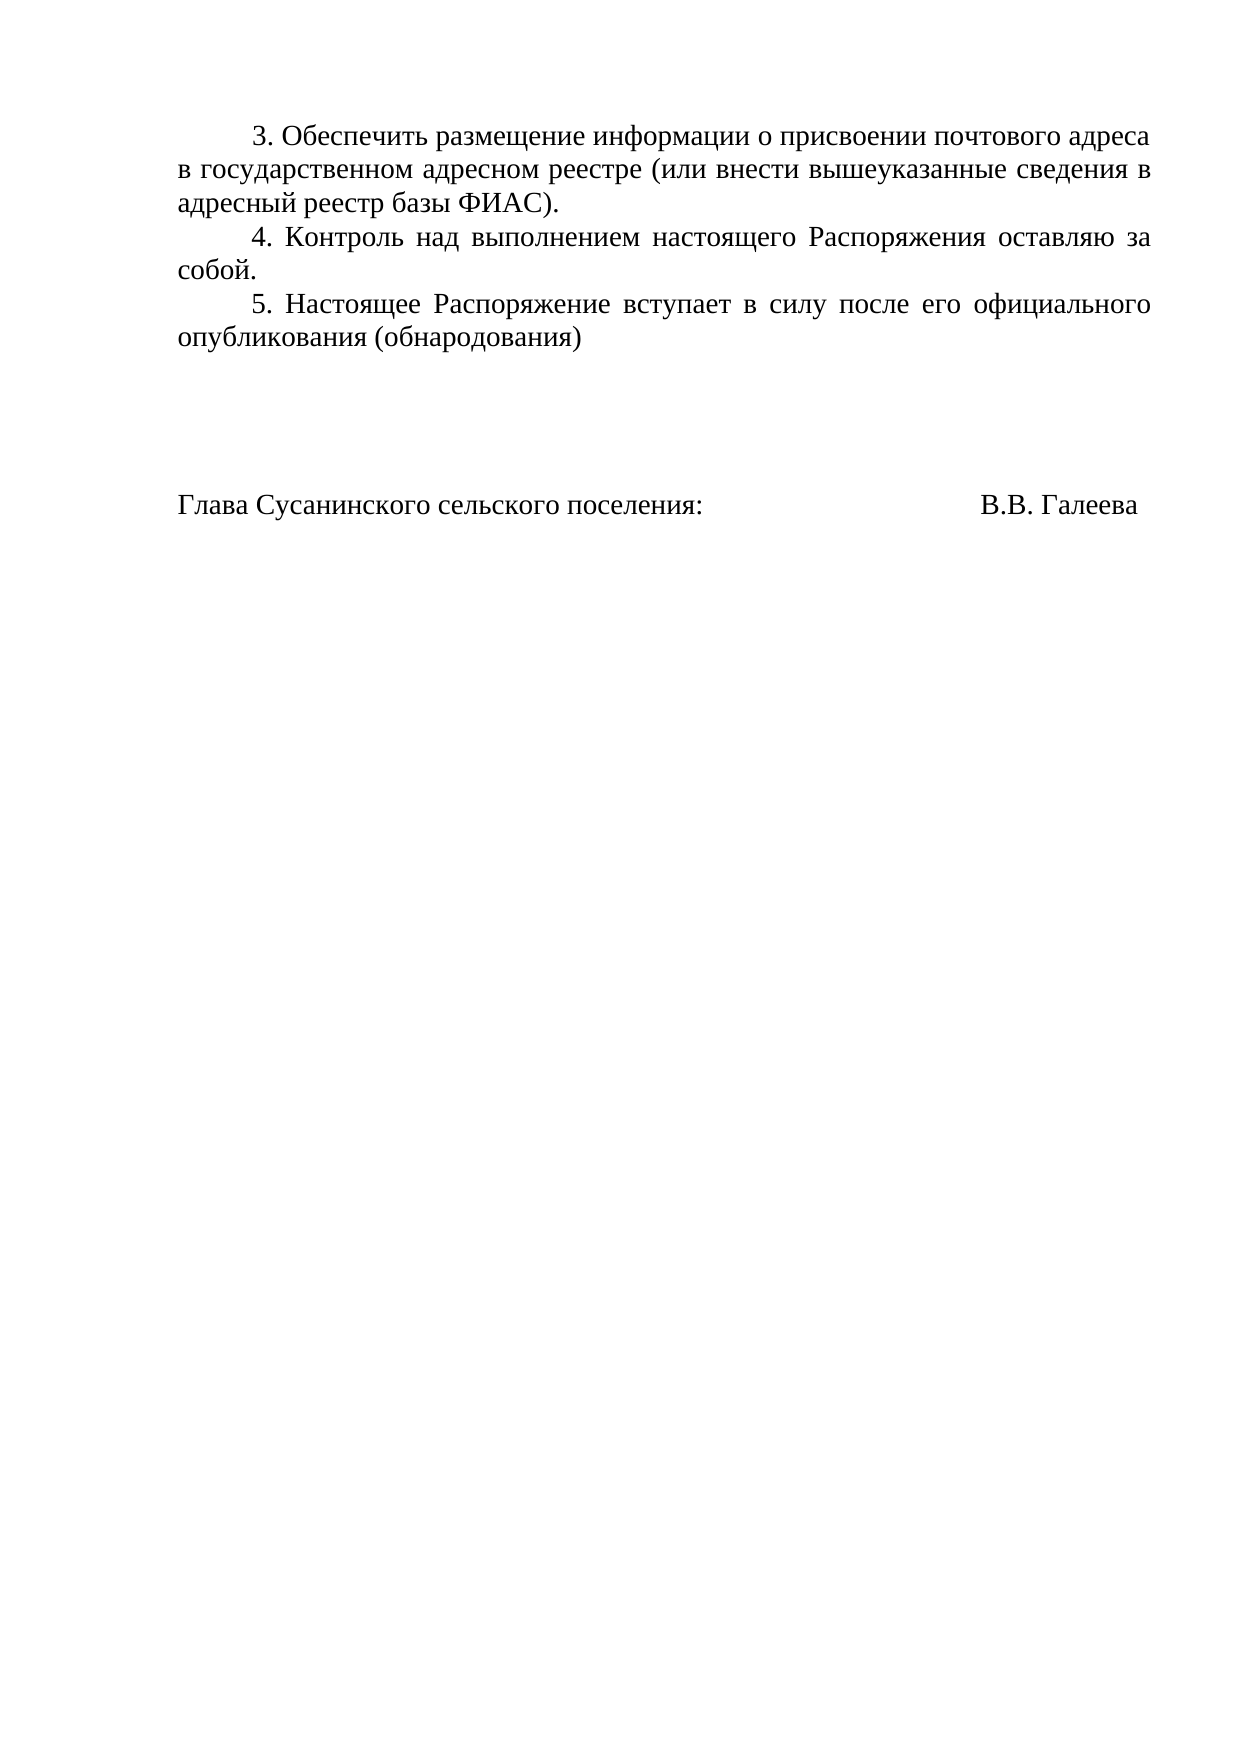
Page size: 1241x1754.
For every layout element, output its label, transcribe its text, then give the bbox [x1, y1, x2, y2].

text 5. Настоящее Распоряжение вступает в силу после его официального опубликования (обнародования) [177, 286, 1152, 353]
text 3. Обеспечить размещение информации о присвоении почтового адреса в государственном адресном реестре (или внести вышеуказанные сведения в адресный реестр базы ФИАС). [177, 118, 1152, 219]
text 4. Контроль над выполнением настоящего Распоряжения оставляю за собой. [177, 219, 1152, 286]
text Глава Сусанинского сельского поселения: В.В. Галеева [177, 487, 1152, 521]
